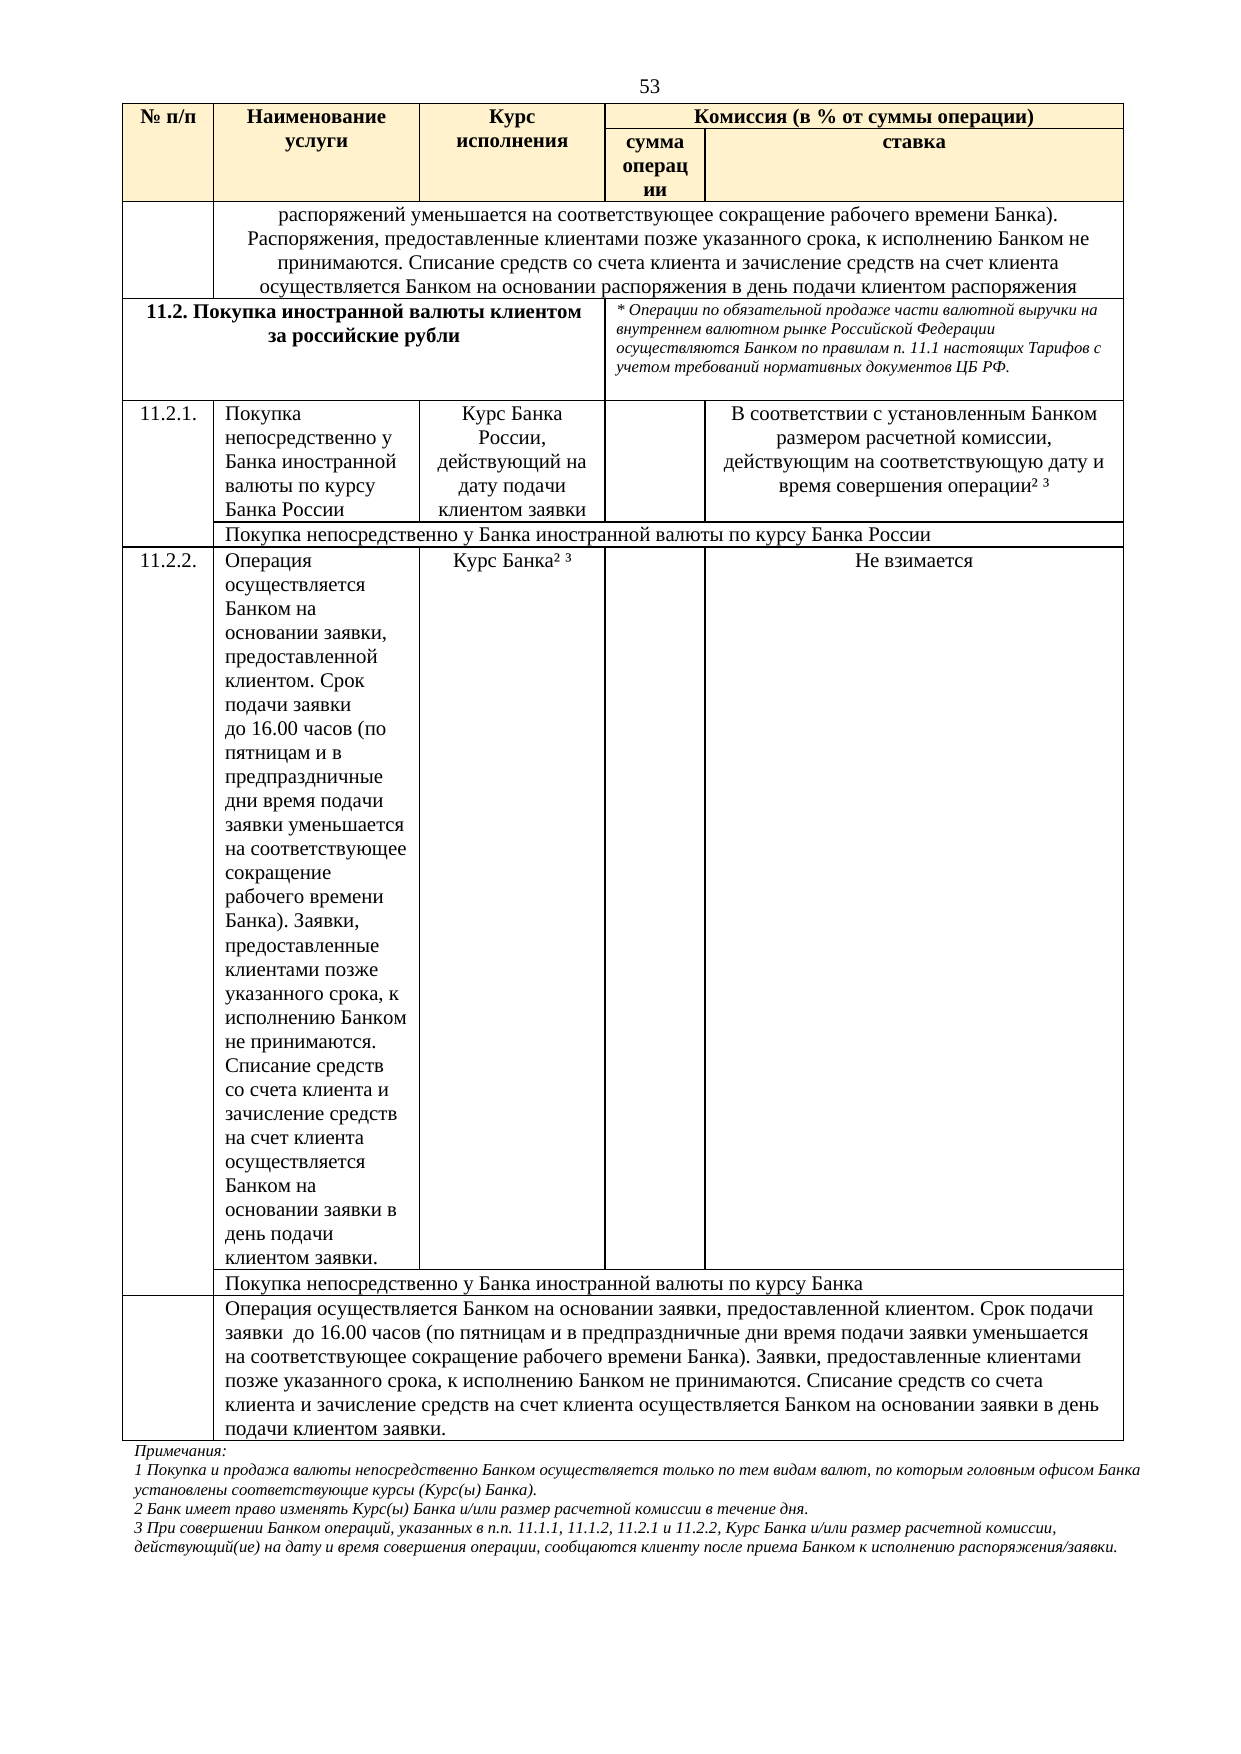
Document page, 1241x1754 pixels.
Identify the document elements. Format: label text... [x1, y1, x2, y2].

table_cell 11.2. Покупка иностранной валюты клиентом за российские рубли [123, 299, 604, 400]
text 1 Покупка и продажа валюты непосредственно Банком осуществляется только по тем видам валют, по которым головным офисом Банка установлены соответствующие курсы (Курс(ы) Банка). [134, 1460, 1165, 1498]
table_cell Покупка непосредственно у Банка иностранной валюты по курсу Банка [214, 1270, 1123, 1294]
table_cell Покупка непосредственно у Банка иностранной валюты по курсу Банка России [214, 401, 419, 521]
text 2 Банк имеет право изменять Курс(ы) Банка и/или размер расчетной комиссии в течение дня. [134, 1498, 1165, 1518]
text Примечания: [134, 1441, 1165, 1460]
table_header Комиссия (в % от суммы операции) [606, 104, 1123, 128]
table_cell [606, 548, 704, 1269]
table_cell * Операции по обязательной продаже части валютной выручки на внутреннем валютном рынке Российской Федерации осуществляются Банком по правилам п. 11.1 настоящих Тарифов с учетом требований нормативных документов ЦБ РФ. [606, 299, 1123, 400]
text 3 При совершении Банком операций, указанных в п.п. 11.1.1, 11.1.2, 11.2.1 и 11.2.2, Курс Банка и/или размер расчетной комиссии, действующий(ие) на дату и время совершения операции, сообщаются клиенту после приема Банком к исполнению распоряжения/заявки. [134, 1518, 1165, 1556]
table_cell Курс Банка России, действующий на дату подачи клиентом заявки [420, 401, 604, 521]
table_cell ставка [706, 129, 1123, 201]
table_cell Не взимается [706, 548, 1123, 1269]
table_header № п/п [123, 104, 213, 201]
table_cell В соответствии с установленным Банком размером расчетной комиссии, действующим на соответствующую дату и время совершения операции² ³ [706, 401, 1123, 521]
table_cell [606, 401, 704, 521]
table_cell Операция осуществляется Банком на основании заявки, предоставленной клиентом. Срок подачи заявки до 16.00 часов (по пятницам и в предпраздничные дни время подачи заявки уменьшается на соответствующее сокращение рабочего времени Банка). Заявки, предоставленные клиентами позже указанного срока, к исполнению Банком не принимаются. Списание средств со счета клиента и зачисление средств на счет клиента осуществляется Банком на основании заявки в день подачи клиентом заявки. [214, 1296, 1123, 1440]
table_header Курс исполнения [420, 104, 604, 201]
table_cell 11.2.1. [123, 401, 213, 546]
table_cell Покупка непосредственно у Банка иностранной валюты по курсу Банка России [214, 523, 1123, 546]
table_cell Курс Банка² ³ [420, 548, 604, 1269]
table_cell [214, 202, 1123, 298]
table_cell сумма операции [606, 129, 704, 201]
table_cell 11.2.2. [123, 548, 213, 1294]
table_cell [123, 1296, 213, 1440]
table_cell Операция осуществляется Банком на основании заявки, предоставленной клиентом. Срок подачи заявки до 16.00 часов (по пятницам и в предпраздничные дни время подачи заявки уменьшается на соответствующее сокращение рабочего времени Банка). Заявки, предоставленные клиентами позже указанного срока, к исполнению Банком не принимаются. Списание средств со счета клиента и зачисление средств на счет клиента осуществляется Банком на основании заявки в день подачи клиентом заявки. [214, 548, 419, 1269]
table_header Наименование услуги [214, 104, 419, 201]
